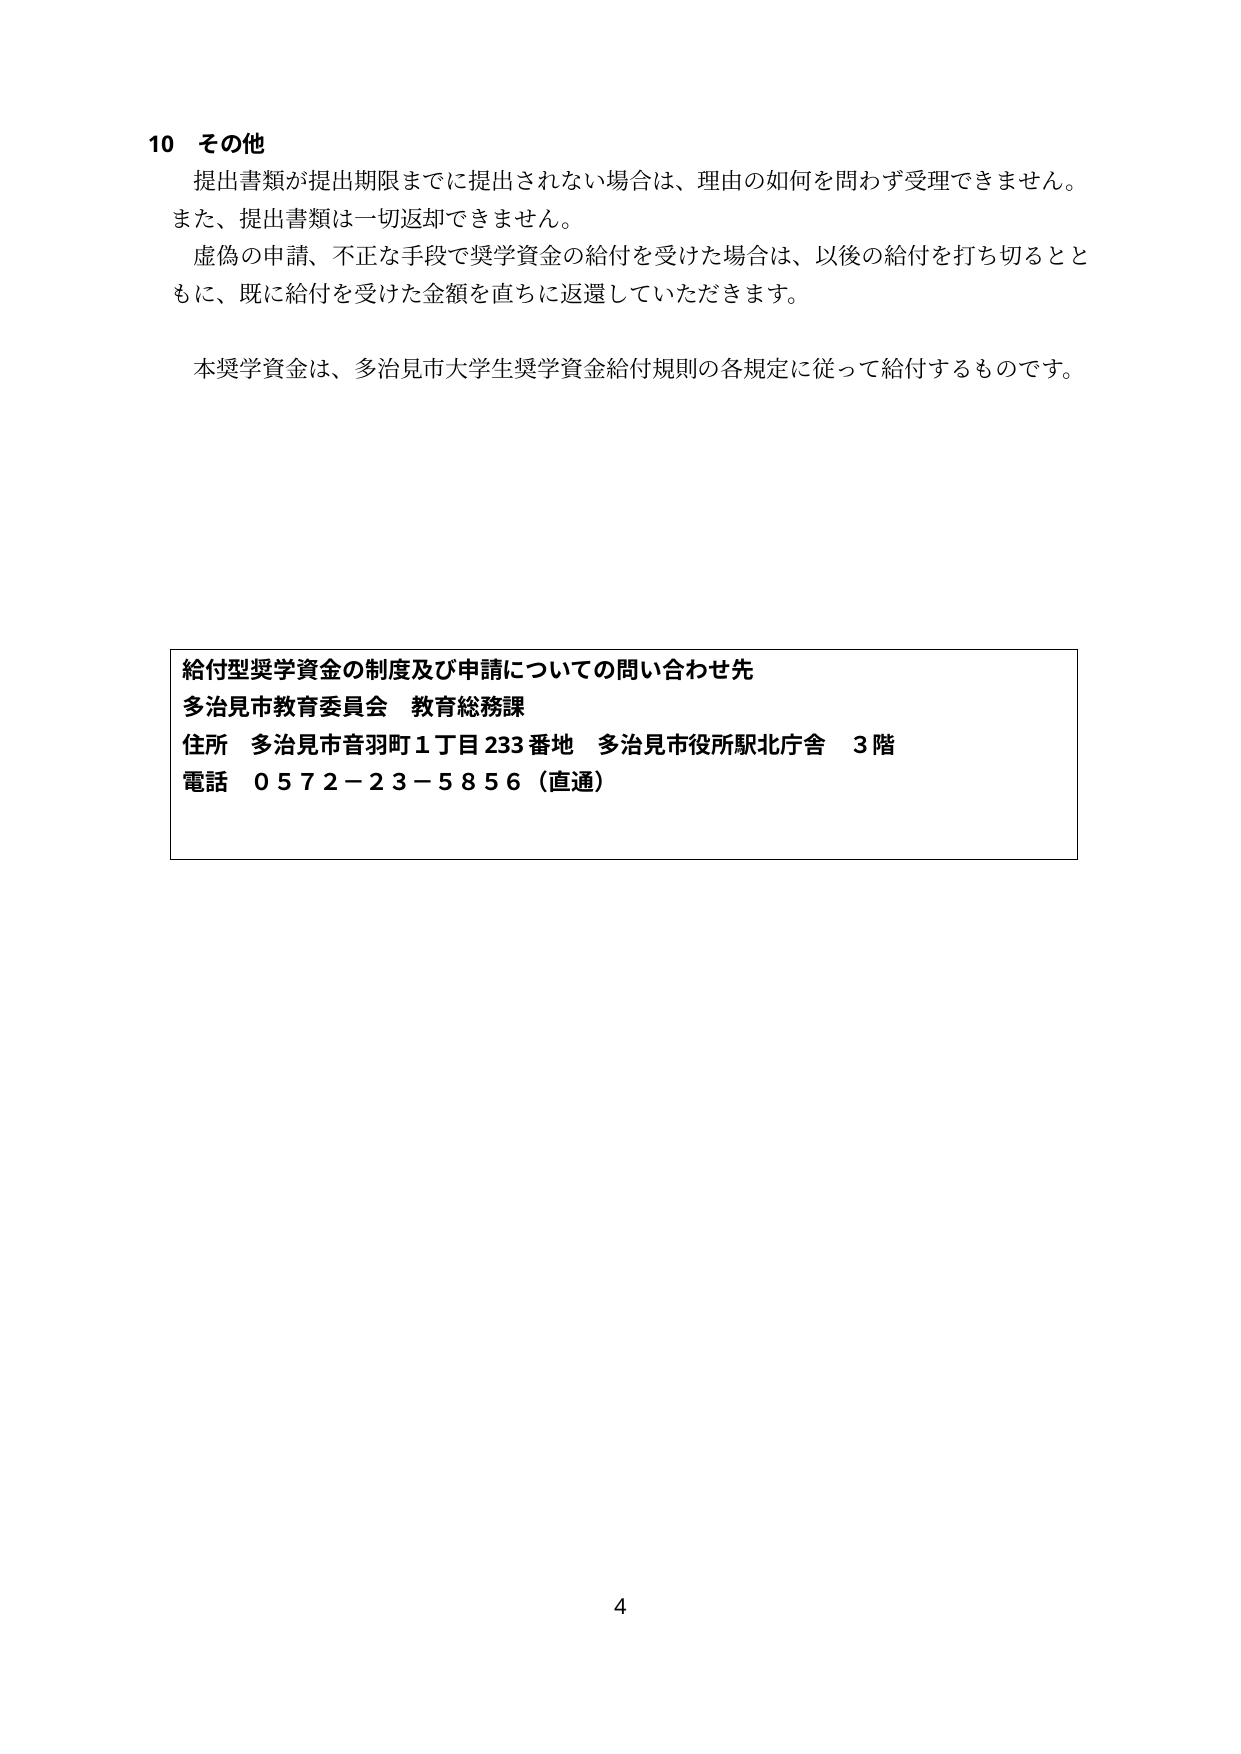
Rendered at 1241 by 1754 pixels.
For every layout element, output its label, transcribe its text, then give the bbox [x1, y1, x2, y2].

text また、提出書類は一切返却できません。 [148, 198, 1092, 236]
text 虚偽の申請、不正な手段で奨学資金の給付を受けた場合は、以後の給付を打ち切るとともに、既に給付を受けた金額を直ちに返還していただきます。 [148, 236, 1092, 311]
text 提出書類が提出期限までに提出されない場合は、理由の如何を問わず受理できません。 [148, 161, 1092, 198]
text 本奨学資金は、多治見市大学生奨学資金給付規則の各規定に従って給付するものです。 [148, 348, 1092, 386]
table_header 給付型奨学資金の制度及び申請についての問い合わせ先 多治見市教育委員会 教育総務課 住所 多治見市音羽町１丁目233番地 多治見市役所駅北庁舎 ３階 電話 ０５７２－２３－５８５６（直通） [171, 650, 1077, 859]
text 10 その他 [148, 123, 1092, 161]
